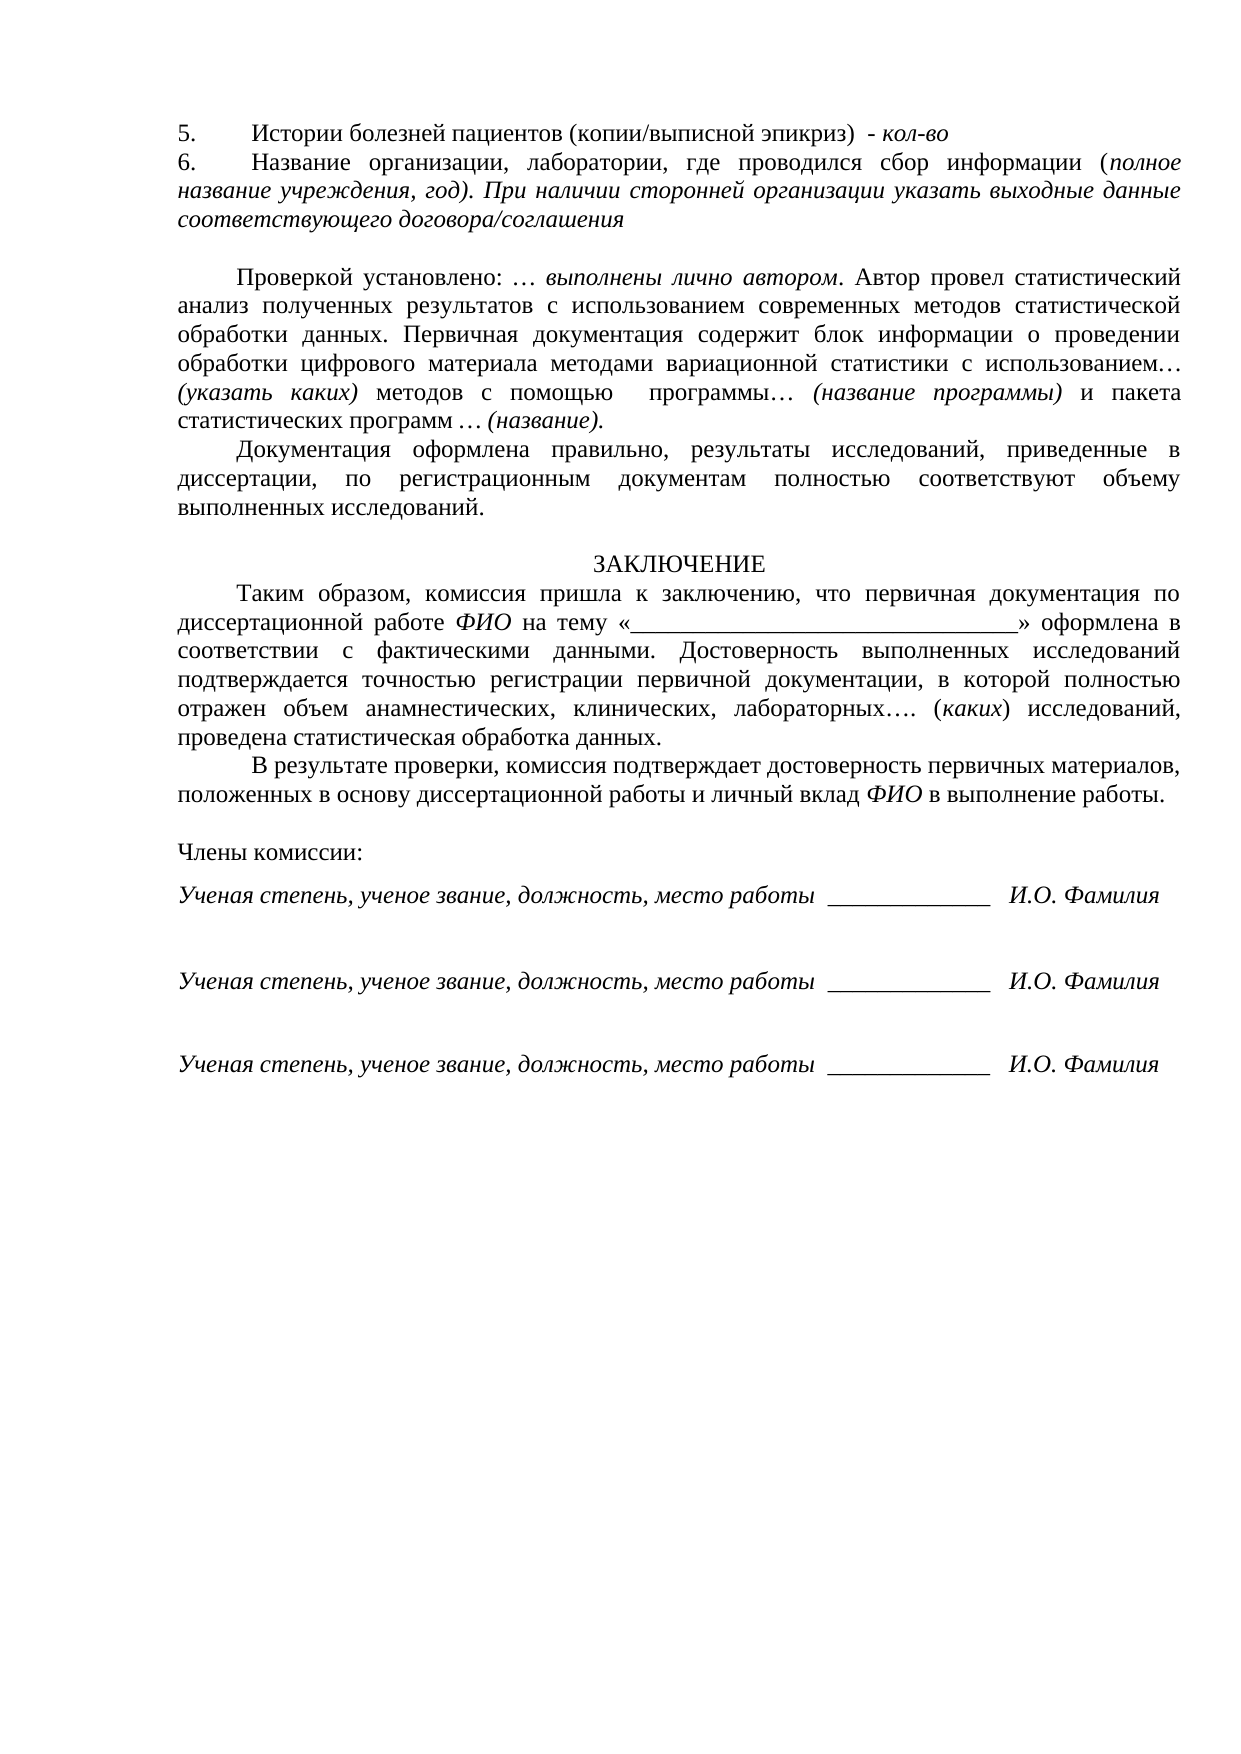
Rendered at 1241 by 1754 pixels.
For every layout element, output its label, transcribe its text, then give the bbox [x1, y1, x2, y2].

text Ученая степень, ученое звание, должность, место работы _____________ И.О. Фамилия [177, 880, 1181, 909]
text Ученая степень, ученое звание, должность, место работы _____________ И.О. Фамилия [177, 966, 1181, 995]
text ЗАКЛЮЧЕНИЕ [177, 549, 1181, 578]
text В результате проверки, комиссия подтверждает достоверность первичных материалов, положенных в основу диссертационной работы и личный вклад ФИО в выполнение работы. [177, 751, 1181, 808]
list Проверкой установлено: … выполнены лично автором. Автор провел статистический анализ полученных результатов с использованием современных методов статистической обработки данных. Первичная документация содержит блок информации о проведении обработки цифрового материала методами вариационной статистики с использованием…(указать каких) методов с помощью программы… (название программы) и пакета статистических программ … (название). [177, 262, 1181, 434]
list Истории болезней пациентов (копии/выписной эпикриз) - кол-во [177, 118, 1181, 147]
list Название организации, лаборатории, где проводился сбор информации (полное название учреждения, год). При наличии сторонней организации указать выходные данные соответствующего договора/соглашения [177, 147, 1181, 233]
text Документация оформлена правильно, результаты исследований, приведенные в диссертации, по регистрационным документам полностью соответствуют объему выполненных исследований. [177, 434, 1181, 521]
text Ученая степень, ученое звание, должность, место работы _____________ И.О. Фамилия [177, 1049, 1181, 1077]
text Таким образом, комиссия пришла к заключению, что первичная документация по диссертационной работе ФИО на тему «_______________________________» оформлена в соответствии с фактическими данными. Достоверность выполненных исследований подтверждается точностью регистрации первичной документации, в которой полностью отражен объем анамнестических, клинических, лабораторных…. (каких) исследований, проведена статистическая обработка данных. [177, 578, 1181, 751]
text Члены комиссии: [177, 837, 1181, 866]
